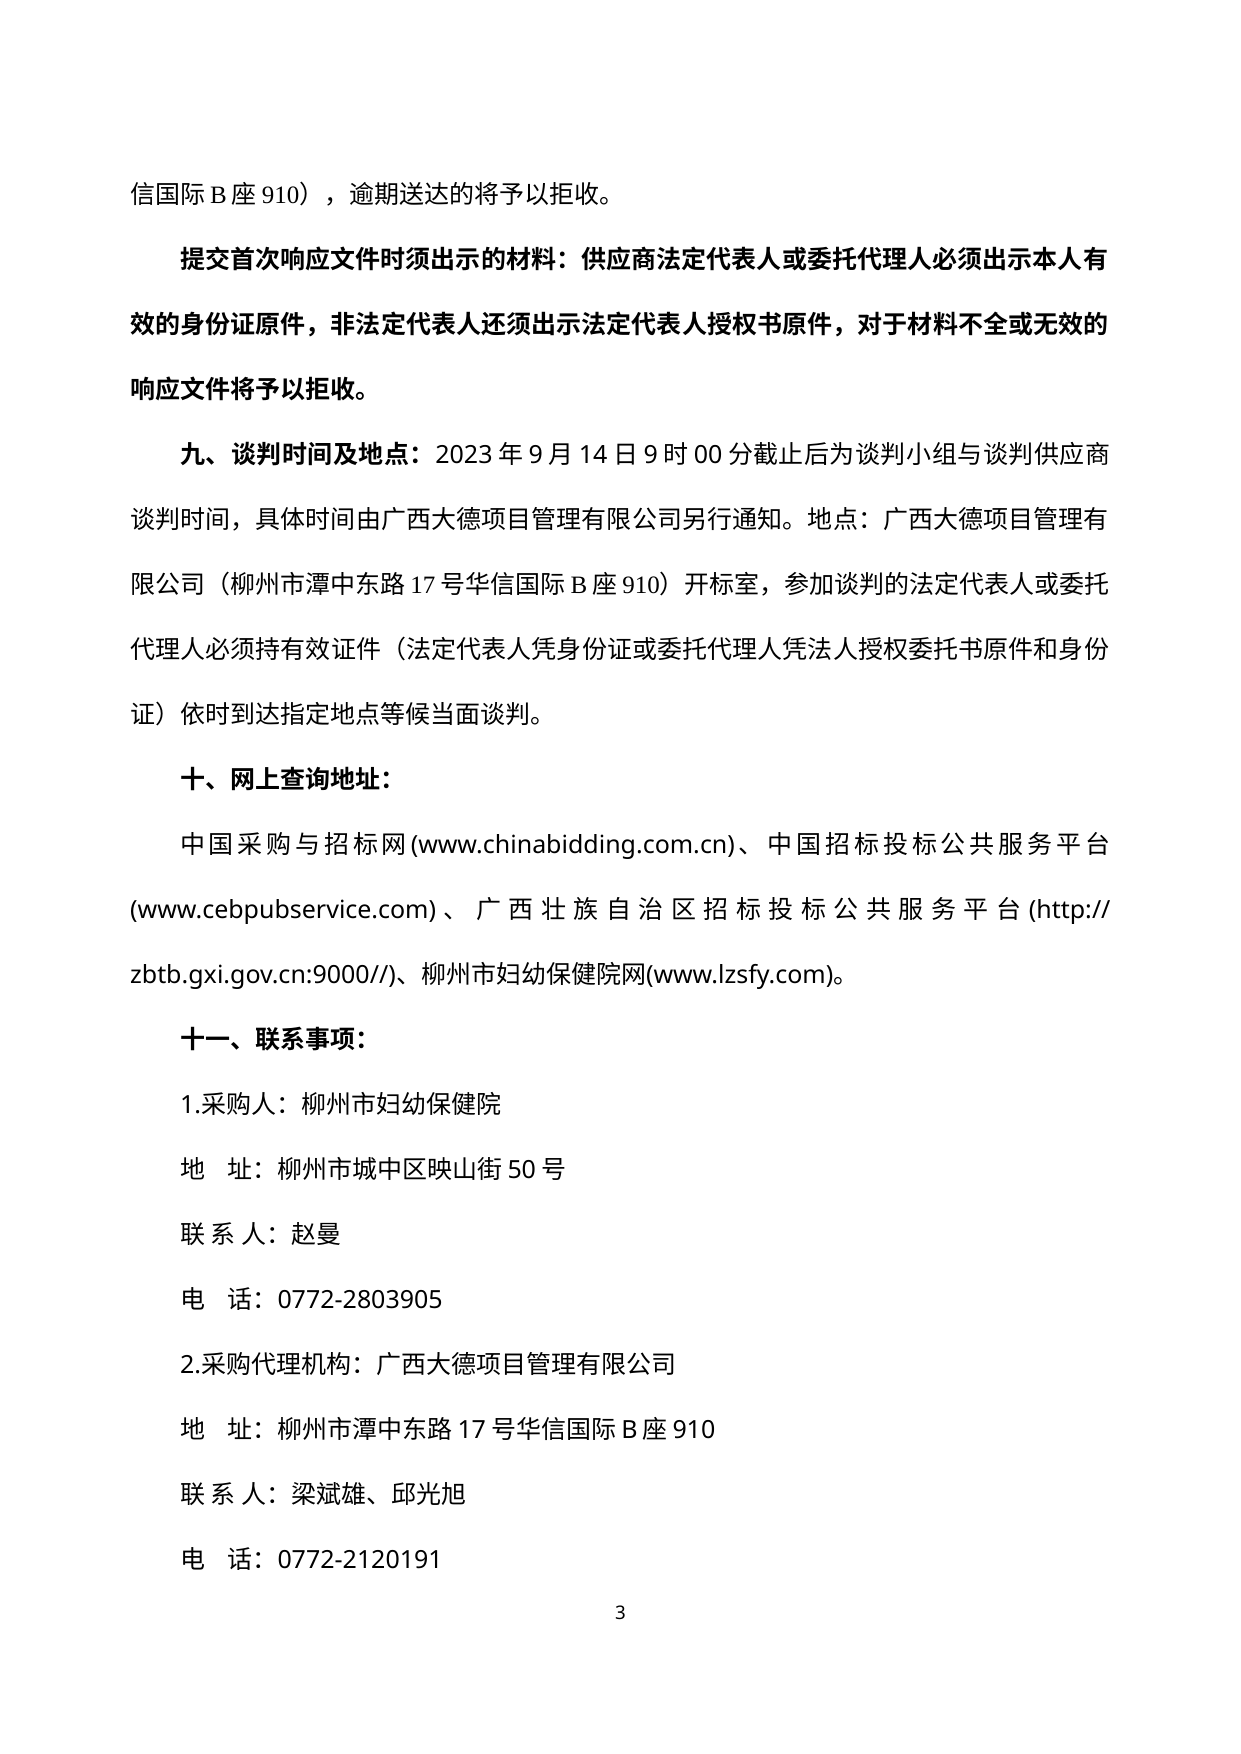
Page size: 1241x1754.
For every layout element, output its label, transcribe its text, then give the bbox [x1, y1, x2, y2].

text 十、网上查询地址： [130, 745, 1110, 810]
text 地 址：柳州市潭中东路17号华信国际B座910 [130, 1395, 1110, 1460]
text 中国采购与招标网(www.chinabidding.com.cn)、中国招标投标公共服务平台(www.cebpubservice.com)、广西壮族自治区招标投标公共服务平台(http://zbtb.gxi.gov.cn:9000//)、柳州市妇幼保健院网(www.lzsfy.com)。 [130, 810, 1110, 1005]
text 提交首次响应文件时须出示的材料：供应商法定代表人或委托代理人必须出示本人有效的身份证原件，非法定代表人还须出示法定代表人授权书原件，对于材料不全或无效的响应文件将予以拒收。 [130, 225, 1110, 420]
text 2.采购代理机构：广西大德项目管理有限公司 [130, 1330, 1110, 1395]
text 联 系 人：梁斌雄、邱光旭 [130, 1460, 1110, 1525]
text 地 址：柳州市城中区映山街50号 [130, 1135, 1110, 1200]
text 十一、联系事项： [130, 1005, 1110, 1070]
text 联 系 人：赵曼 [130, 1200, 1110, 1265]
text 1.采购人：柳州市妇幼保健院 [130, 1070, 1110, 1135]
text 九、谈判时间及地点：2023年9月14日9时00分截止后为谈判小组与谈判供应商谈判时间，具体时间由广西大德项目管理有限公司另行通知。地点：广西大德项目管理有限公司（柳州市潭中东路17号华信国际B座910）开标室，参加谈判的法定代表人或委托代理人必须持有效证件（法定代表人凭身份证或委托代理人凭法人授权委托书原件和身份证）依时到达指定地点等候当面谈判。 [130, 420, 1110, 745]
text 电 话：0772-2803905 [130, 1265, 1110, 1330]
text 电 话：0772-2120191 [130, 1525, 1110, 1590]
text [130, 160, 1110, 225]
